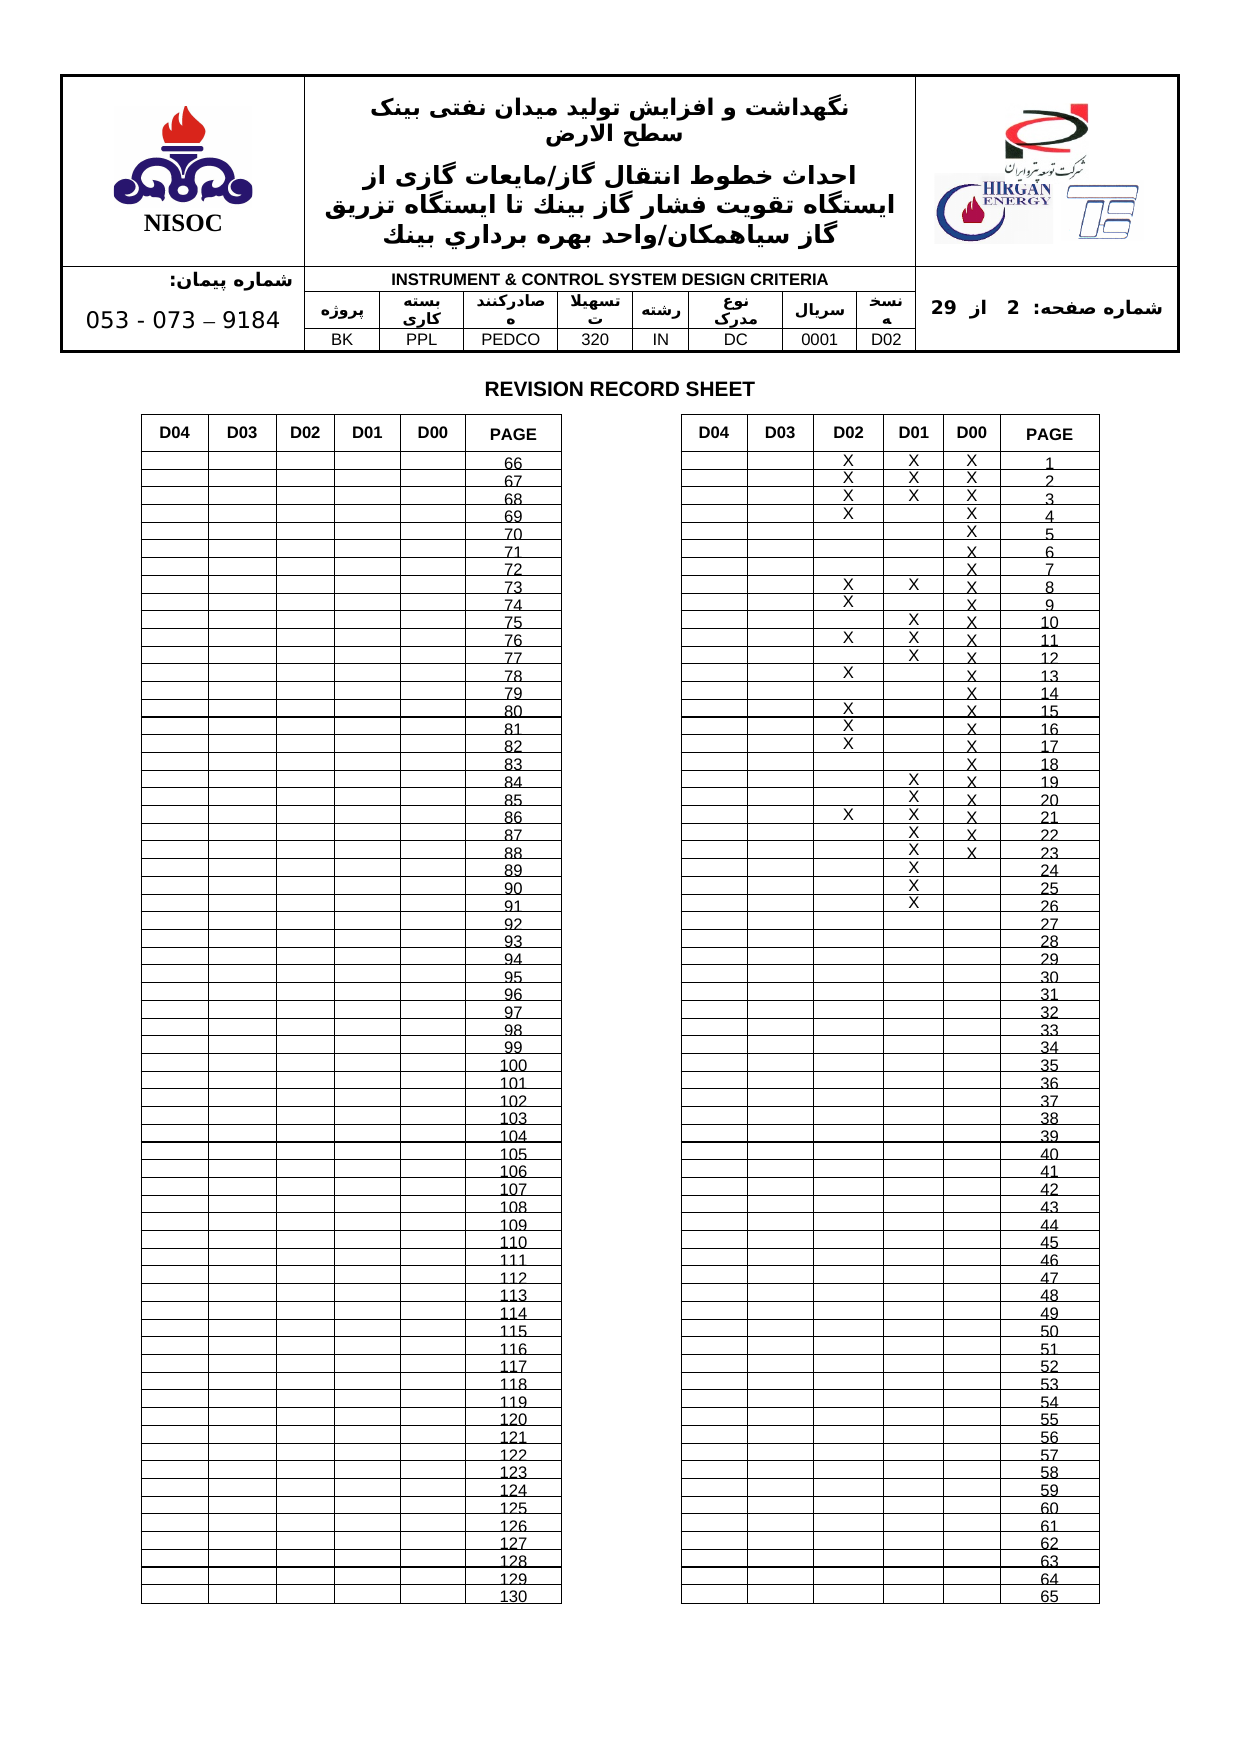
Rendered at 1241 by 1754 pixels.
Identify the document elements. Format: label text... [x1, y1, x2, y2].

table_cell [682, 1479, 747, 1496]
table_cell 85 [466, 788, 561, 805]
table_cell [401, 682, 465, 699]
table_cell 80 [466, 700, 561, 716]
table_cell [944, 1408, 1000, 1425]
picture [934, 103, 1089, 244]
table_cell [142, 1320, 208, 1336]
table_cell [682, 664, 747, 681]
table_cell [209, 1444, 276, 1460]
table_cell 91 [466, 895, 561, 911]
table_cell [209, 1568, 276, 1584]
table_cell [682, 1390, 747, 1407]
table_cell [814, 859, 883, 876]
table_cell [748, 912, 813, 929]
table_cell [748, 1019, 813, 1035]
table_cell 122 [466, 1444, 561, 1460]
table_cell [401, 1001, 465, 1017]
table_cell [335, 1019, 400, 1035]
table_cell 100 [466, 1054, 561, 1071]
table_cell [748, 1461, 813, 1478]
table_cell [748, 523, 813, 539]
table_cell [209, 753, 276, 769]
table_cell 11 [1001, 629, 1099, 646]
table_cell 108 [466, 1196, 561, 1212]
table_header D03 [748, 415, 813, 451]
table_cell [682, 1373, 747, 1389]
table_cell [814, 1373, 883, 1389]
table_cell [335, 1355, 400, 1372]
table_cell [884, 1019, 943, 1035]
table_cell [277, 594, 334, 610]
table_cell [209, 1514, 276, 1531]
table_cell 59 [1001, 1479, 1099, 1496]
table_cell [142, 1444, 208, 1460]
table_cell [209, 558, 276, 575]
table_cell X [944, 452, 1000, 468]
table_cell [682, 1426, 747, 1442]
table_cell [401, 1514, 465, 1531]
table_cell [814, 558, 883, 575]
table_cell 112 [466, 1266, 561, 1283]
table_cell [884, 1249, 943, 1265]
table_cell [748, 718, 813, 734]
table_cell X [944, 523, 1000, 539]
table_cell 25 [1001, 877, 1099, 893]
table_cell [142, 824, 208, 840]
table_cell [682, 912, 747, 929]
table_cell [944, 895, 1000, 911]
table_cell [335, 1497, 400, 1513]
table_cell [884, 1213, 943, 1230]
table_cell [209, 771, 276, 787]
table_cell 106 [466, 1160, 561, 1177]
table_cell [401, 771, 465, 787]
table_cell X [884, 576, 943, 592]
table_cell [682, 1320, 747, 1336]
table_cell [682, 594, 747, 610]
table_cell [944, 1550, 1000, 1566]
table_cell [682, 930, 747, 947]
table_cell [401, 1178, 465, 1194]
table_cell [944, 1337, 1000, 1354]
table_cell [142, 1107, 208, 1124]
table_cell 119 [466, 1390, 561, 1407]
table_cell [335, 1143, 400, 1159]
table_cell [335, 540, 400, 557]
table_cell 94 [466, 948, 561, 964]
table_cell [209, 965, 276, 982]
table_cell X [814, 664, 883, 681]
table_cell [682, 558, 747, 575]
table_cell [142, 912, 208, 929]
table_cell [748, 1178, 813, 1194]
table_cell [335, 895, 400, 911]
table_cell [142, 452, 208, 468]
table_cell [748, 1320, 813, 1336]
table_cell 127 [466, 1532, 561, 1549]
table_cell [277, 1320, 334, 1336]
table_cell 95 [466, 965, 561, 982]
table_cell [748, 1001, 813, 1017]
table_cell [944, 1107, 1000, 1124]
table_cell [748, 1266, 813, 1283]
table_cell [748, 824, 813, 840]
table_cell [142, 1019, 208, 1035]
table_cell [748, 1160, 813, 1177]
table_cell [277, 1178, 334, 1194]
table_cell 103 [466, 1107, 561, 1124]
table_cell 24 [1001, 859, 1099, 876]
table_cell [142, 611, 208, 628]
table_cell [944, 1125, 1000, 1141]
table_cell 41 [1001, 1160, 1099, 1177]
table_cell [209, 1143, 276, 1159]
table_cell [335, 523, 400, 539]
table_cell [142, 1160, 208, 1177]
table_cell [277, 1568, 334, 1584]
table_cell 58 [1001, 1461, 1099, 1478]
table_cell [401, 1532, 465, 1549]
table_cell [277, 1461, 334, 1478]
table_cell 117 [466, 1355, 561, 1372]
table_cell [682, 948, 747, 964]
table_cell [814, 965, 883, 982]
table_cell [142, 1231, 208, 1248]
table_cell [682, 1266, 747, 1283]
table_cell [682, 487, 747, 504]
table_cell [884, 1568, 943, 1584]
table_cell 49 [1001, 1302, 1099, 1318]
table_cell [814, 877, 883, 893]
table_cell 67 [466, 470, 561, 486]
table_cell X [884, 877, 943, 893]
table_cell [814, 1320, 883, 1336]
table_cell X [944, 505, 1000, 522]
table_cell [682, 1532, 747, 1549]
table_cell [277, 487, 334, 504]
table_cell 72 [466, 558, 561, 575]
table_cell [401, 718, 465, 734]
table_cell 52 [1001, 1355, 1099, 1372]
table_cell [814, 1444, 883, 1460]
table_cell [814, 1461, 883, 1478]
table_cell [209, 523, 276, 539]
table_cell [335, 1568, 400, 1584]
table_cell [884, 1461, 943, 1478]
table_cell [277, 1444, 334, 1460]
table_cell [884, 1160, 943, 1177]
table_cell [814, 1497, 883, 1513]
table_cell [682, 1160, 747, 1177]
table_cell [335, 1284, 400, 1301]
table_cell [401, 611, 465, 628]
table_cell X [814, 470, 883, 486]
table_cell [401, 470, 465, 486]
table_cell [682, 1550, 747, 1566]
table_cell 126 [466, 1514, 561, 1531]
table_cell [401, 540, 465, 557]
table_cell [209, 576, 276, 592]
table_cell 129 [466, 1568, 561, 1584]
table_cell 66 [466, 452, 561, 468]
table_cell 101 [466, 1072, 561, 1088]
table_cell [401, 1373, 465, 1389]
table_cell [209, 1231, 276, 1248]
table_cell [944, 1178, 1000, 1194]
table_cell [884, 1426, 943, 1442]
table_cell [277, 1514, 334, 1531]
table_cell [748, 505, 813, 522]
table_cell [209, 1054, 276, 1071]
table_cell [814, 1231, 883, 1248]
table_cell [335, 1461, 400, 1478]
table_cell [401, 1231, 465, 1248]
table_cell [142, 1585, 208, 1603]
table_cell [142, 1497, 208, 1513]
table_cell [884, 1284, 943, 1301]
table_cell [944, 1479, 1000, 1496]
table_cell [401, 1479, 465, 1496]
table_cell [142, 1461, 208, 1478]
table_cell [209, 895, 276, 911]
table_header [562, 414, 681, 1603]
table_cell [682, 505, 747, 522]
table_cell [682, 965, 747, 982]
table_cell X [814, 452, 883, 468]
table_cell 7 [1001, 558, 1099, 575]
table_cell 3 [1001, 487, 1099, 504]
table_cell [335, 1054, 400, 1071]
table_cell [748, 611, 813, 628]
table_cell [209, 1320, 276, 1336]
table_cell [748, 1444, 813, 1460]
table_cell [814, 1568, 883, 1584]
table_cell 16 [1001, 718, 1099, 734]
table_cell 17 [1001, 735, 1099, 752]
table_cell [748, 1497, 813, 1513]
table_cell 10 [1001, 611, 1099, 628]
table_cell [748, 1072, 813, 1088]
table_cell 44 [1001, 1213, 1099, 1230]
table_cell [335, 629, 400, 646]
table_cell [682, 1461, 747, 1478]
table_cell [209, 594, 276, 610]
table_cell [682, 1019, 747, 1035]
table_cell X [884, 806, 943, 823]
table_cell X [944, 788, 1000, 805]
table_cell [142, 664, 208, 681]
table_cell [944, 1444, 1000, 1460]
table_cell [814, 1426, 883, 1442]
table_cell [335, 788, 400, 805]
table_cell [335, 1107, 400, 1124]
table_cell [884, 983, 943, 1000]
table_cell [277, 1107, 334, 1124]
table_cell [277, 965, 334, 982]
table_cell [277, 1408, 334, 1425]
table_cell [277, 1302, 334, 1318]
table_cell [748, 1036, 813, 1053]
table_cell 6 [1001, 540, 1099, 557]
table_cell [884, 1302, 943, 1318]
table_cell [944, 1568, 1000, 1584]
table_cell X [944, 594, 1000, 610]
table_cell 98 [466, 1019, 561, 1035]
table_cell 102 [466, 1089, 561, 1106]
table_cell 76 [466, 629, 561, 646]
table_cell 9 [1001, 594, 1099, 610]
table_cell [401, 1568, 465, 1584]
table_cell [401, 735, 465, 752]
table_cell 87 [466, 824, 561, 840]
table_cell [944, 1355, 1000, 1372]
table_cell 47 [1001, 1266, 1099, 1283]
table_cell [335, 1036, 400, 1053]
table_cell [682, 1072, 747, 1088]
table_cell [401, 877, 465, 893]
table_cell [682, 1302, 747, 1318]
table_cell [884, 1408, 943, 1425]
table_cell [748, 1125, 813, 1141]
table_cell 71 [466, 540, 561, 557]
table_cell [277, 1231, 334, 1248]
table_cell [335, 948, 400, 964]
table_cell [401, 930, 465, 947]
table_cell [335, 1320, 400, 1336]
table_cell [335, 930, 400, 947]
table_cell [277, 771, 334, 787]
table_cell 27 [1001, 912, 1099, 929]
table_cell [814, 1213, 883, 1230]
table_cell [142, 1373, 208, 1389]
table_cell [335, 558, 400, 575]
table_cell [209, 452, 276, 468]
table_cell [814, 771, 883, 787]
table_cell 75 [466, 611, 561, 628]
table_cell [682, 1514, 747, 1531]
table_cell [277, 452, 334, 468]
table_cell 77 [466, 647, 561, 663]
table_cell [277, 700, 334, 716]
table_cell [335, 965, 400, 982]
table_cell [814, 753, 883, 769]
table_cell [401, 1497, 465, 1513]
table_cell [401, 1337, 465, 1354]
table_cell [335, 771, 400, 787]
table_cell [335, 718, 400, 734]
table_cell [142, 1213, 208, 1230]
table_cell 64 [1001, 1568, 1099, 1584]
table_cell [277, 1036, 334, 1053]
table_cell [682, 647, 747, 663]
table_cell [814, 1249, 883, 1265]
table_cell [277, 948, 334, 964]
table_cell [209, 1550, 276, 1566]
table_cell [401, 505, 465, 522]
table_cell [401, 1550, 465, 1566]
table_cell [277, 859, 334, 876]
table_cell 105 [466, 1143, 561, 1159]
table_cell [335, 452, 400, 468]
table_cell [277, 912, 334, 929]
table_cell [944, 1001, 1000, 1017]
table_cell [401, 1320, 465, 1336]
table_cell 83 [466, 753, 561, 769]
table_cell [335, 983, 400, 1000]
table_cell [209, 1089, 276, 1106]
table_cell 81 [466, 718, 561, 734]
table_cell [401, 1284, 465, 1301]
table_cell [682, 1284, 747, 1301]
table_cell [401, 664, 465, 681]
table_cell [335, 1532, 400, 1549]
table_cell [944, 1585, 1000, 1603]
table_cell [335, 1178, 400, 1194]
table_cell 111 [466, 1249, 561, 1265]
table_cell [748, 948, 813, 964]
table_cell [142, 753, 208, 769]
table_cell [277, 540, 334, 557]
table_cell [277, 1054, 334, 1071]
table_cell 40 [1001, 1143, 1099, 1159]
text REVISION RECORD SHEET [89, 377, 1152, 401]
table_cell [814, 1408, 883, 1425]
table_cell [682, 1036, 747, 1053]
table_cell [401, 700, 465, 716]
table_cell [401, 452, 465, 468]
table_cell X [884, 824, 943, 840]
table_cell [884, 1072, 943, 1088]
table_cell [277, 1125, 334, 1141]
table_cell [682, 576, 747, 592]
table_cell [277, 753, 334, 769]
table_cell [884, 505, 943, 522]
table_cell [277, 1550, 334, 1566]
table_cell [401, 1036, 465, 1053]
table_cell [209, 1213, 276, 1230]
table_cell [748, 1585, 813, 1603]
table_cell [335, 611, 400, 628]
table_cell 34 [1001, 1036, 1099, 1053]
table_cell [142, 629, 208, 646]
table_cell X [884, 771, 943, 787]
table_cell [142, 523, 208, 539]
table_cell 92 [466, 912, 561, 929]
table_cell [277, 1284, 334, 1301]
table_cell [682, 1444, 747, 1460]
table_cell [401, 1426, 465, 1442]
table_cell X [814, 576, 883, 592]
table_cell [277, 1019, 334, 1035]
table_cell [884, 1479, 943, 1496]
table_cell [401, 1089, 465, 1106]
table_cell [814, 1107, 883, 1124]
table_cell [748, 1231, 813, 1248]
table_cell X [884, 487, 943, 504]
table_cell [335, 647, 400, 663]
table_cell [944, 1089, 1000, 1106]
table_cell [944, 912, 1000, 929]
table_cell [944, 1266, 1000, 1283]
table_cell [748, 771, 813, 787]
table_cell X [814, 487, 883, 504]
table_cell [401, 1107, 465, 1124]
table_cell [884, 1532, 943, 1549]
table_cell [682, 1001, 747, 1017]
table_cell [884, 1320, 943, 1336]
table_cell [142, 948, 208, 964]
table_cell [682, 788, 747, 805]
table_cell [401, 647, 465, 663]
table_cell [682, 1089, 747, 1106]
table_cell [142, 965, 208, 982]
table_cell X [944, 540, 1000, 557]
table_cell [944, 1373, 1000, 1389]
table_cell [335, 505, 400, 522]
table_cell [748, 1249, 813, 1265]
table_cell [335, 1160, 400, 1177]
table_cell 51 [1001, 1337, 1099, 1354]
table_cell [335, 1550, 400, 1566]
table_cell [748, 1373, 813, 1389]
table_cell [814, 824, 883, 840]
table_cell [335, 1337, 400, 1354]
table_cell [748, 859, 813, 876]
table_cell 130 [466, 1585, 561, 1603]
table_cell [401, 1444, 465, 1460]
table_cell [884, 1373, 943, 1389]
table_cell 35 [1001, 1054, 1099, 1071]
table_cell X [944, 629, 1000, 646]
table_cell [277, 523, 334, 539]
table_cell X [944, 753, 1000, 769]
table_cell [277, 1390, 334, 1407]
table_cell [682, 1231, 747, 1248]
table_cell [748, 700, 813, 716]
table_cell [335, 1373, 400, 1389]
table_cell [142, 1532, 208, 1549]
table_cell [142, 470, 208, 486]
table_cell [748, 470, 813, 486]
table_cell 110 [466, 1231, 561, 1248]
table_cell [335, 859, 400, 876]
table_cell [944, 1143, 1000, 1159]
table_cell [142, 594, 208, 610]
table_cell [884, 1178, 943, 1194]
table_cell 104 [466, 1125, 561, 1141]
table_cell [277, 611, 334, 628]
table_cell [682, 700, 747, 716]
table_cell [277, 505, 334, 522]
table_cell 53 [1001, 1373, 1099, 1389]
table_header PAGE [1001, 415, 1099, 451]
table_cell [209, 540, 276, 557]
table_cell [814, 540, 883, 557]
table_cell [944, 965, 1000, 982]
table_cell [142, 1143, 208, 1159]
table_cell [748, 576, 813, 592]
table_cell [335, 1585, 400, 1603]
table_cell [401, 1461, 465, 1478]
table_cell [335, 1390, 400, 1407]
table_cell [944, 859, 1000, 876]
table_cell [277, 647, 334, 663]
table_cell 42 [1001, 1178, 1099, 1194]
table_cell [748, 1089, 813, 1106]
table_cell [814, 1054, 883, 1071]
table_cell [814, 1178, 883, 1194]
table_cell [401, 841, 465, 858]
table_cell [142, 1426, 208, 1442]
table_cell [814, 788, 883, 805]
table_cell [335, 912, 400, 929]
table_cell 28 [1001, 930, 1099, 947]
table_cell [401, 1585, 465, 1603]
table_cell [209, 1107, 276, 1124]
table_cell [142, 1514, 208, 1531]
table_cell 118 [466, 1373, 561, 1389]
table_cell [748, 487, 813, 504]
table_cell [209, 1160, 276, 1177]
table_cell [884, 682, 943, 699]
table_cell [401, 629, 465, 646]
table_cell 56 [1001, 1426, 1099, 1442]
table_cell 84 [466, 771, 561, 787]
table_cell [748, 965, 813, 982]
table_cell [335, 1125, 400, 1141]
table_cell [277, 558, 334, 575]
table_cell [401, 824, 465, 840]
table_cell [142, 1550, 208, 1566]
table_cell [884, 1390, 943, 1407]
table_cell [142, 788, 208, 805]
table_cell [682, 1408, 747, 1425]
table_cell [335, 735, 400, 752]
table_cell 43 [1001, 1196, 1099, 1212]
table_cell [142, 895, 208, 911]
table_cell [209, 1284, 276, 1301]
table_cell [401, 1072, 465, 1088]
table_cell [944, 1426, 1000, 1442]
table_cell [401, 983, 465, 1000]
table_cell [944, 983, 1000, 1000]
table_cell [209, 788, 276, 805]
table_cell [401, 523, 465, 539]
table_cell [142, 1249, 208, 1265]
table_cell [944, 1160, 1000, 1177]
table_cell [682, 540, 747, 557]
table_cell 124 [466, 1479, 561, 1496]
table_cell 121 [466, 1426, 561, 1442]
table_cell [209, 505, 276, 522]
table_cell [142, 1178, 208, 1194]
table_cell 99 [466, 1036, 561, 1053]
table_cell [748, 877, 813, 893]
table_cell [884, 700, 943, 716]
table_cell [277, 983, 334, 1000]
table_cell [814, 1337, 883, 1354]
table_cell [209, 841, 276, 858]
table_cell [142, 771, 208, 787]
table_cell [748, 1408, 813, 1425]
table_cell X [944, 647, 1000, 663]
table_cell [209, 664, 276, 681]
table_cell [277, 824, 334, 840]
table_cell [209, 470, 276, 486]
table_cell X [814, 629, 883, 646]
table_cell 33 [1001, 1019, 1099, 1035]
table_cell [884, 912, 943, 929]
table_cell X [884, 470, 943, 486]
table_cell [682, 1107, 747, 1124]
table_cell [142, 1355, 208, 1372]
table_cell X [814, 505, 883, 522]
table_cell [277, 1497, 334, 1513]
table_cell 125 [466, 1497, 561, 1513]
table_cell [682, 629, 747, 646]
table_cell [682, 895, 747, 911]
table_cell 29 [1001, 948, 1099, 964]
table_cell [277, 1249, 334, 1265]
table_cell [277, 1143, 334, 1159]
table_cell [209, 629, 276, 646]
table_cell [814, 1479, 883, 1496]
table_cell X [944, 735, 1000, 752]
table_cell [335, 470, 400, 486]
table_cell [682, 682, 747, 699]
table_cell [884, 1196, 943, 1212]
table_cell [335, 1266, 400, 1283]
table_cell [142, 806, 208, 823]
table_cell [142, 1036, 208, 1053]
table_cell 55 [1001, 1408, 1099, 1425]
table_cell 74 [466, 594, 561, 610]
table_cell 116 [466, 1337, 561, 1354]
table_cell 38 [1001, 1107, 1099, 1124]
table_cell [884, 1444, 943, 1460]
table_cell [748, 1337, 813, 1354]
table_cell 20 [1001, 788, 1099, 805]
table_cell [142, 735, 208, 752]
table_cell X [884, 647, 943, 663]
table_cell [814, 912, 883, 929]
table_cell [142, 1001, 208, 1017]
table_cell [401, 965, 465, 982]
table_cell [277, 1479, 334, 1496]
table_cell [209, 1249, 276, 1265]
table_cell X [944, 611, 1000, 628]
table_cell [814, 1019, 883, 1035]
table_cell [277, 664, 334, 681]
table_cell 114 [466, 1302, 561, 1318]
table_cell [335, 841, 400, 858]
table_cell X [884, 452, 943, 468]
table_cell 109 [466, 1213, 561, 1230]
table_cell [814, 983, 883, 1000]
table_cell 37 [1001, 1089, 1099, 1106]
table_cell [884, 1089, 943, 1106]
table_cell [209, 1355, 276, 1372]
table_header PAGE [466, 415, 561, 451]
table_cell [335, 753, 400, 769]
table_cell 115 [466, 1320, 561, 1336]
table_cell 50 [1001, 1320, 1099, 1336]
table_cell [814, 1302, 883, 1318]
table_cell [277, 735, 334, 752]
picture [113, 106, 253, 208]
table_cell [335, 1426, 400, 1442]
table_cell X [814, 700, 883, 716]
table_cell [748, 1302, 813, 1318]
table_cell [748, 452, 813, 468]
table_cell [748, 895, 813, 911]
table_cell X [944, 682, 1000, 699]
table_cell [209, 1266, 276, 1283]
table_cell 62 [1001, 1532, 1099, 1549]
table_cell [814, 1284, 883, 1301]
table_cell [814, 948, 883, 964]
table_cell [142, 505, 208, 522]
table_cell [884, 948, 943, 964]
table_cell [277, 877, 334, 893]
table_cell X [814, 594, 883, 610]
table_cell 123 [466, 1461, 561, 1478]
table_cell [884, 1001, 943, 1017]
table_cell 73 [466, 576, 561, 592]
table_cell [401, 1196, 465, 1212]
table_cell [401, 558, 465, 575]
table_cell [944, 1302, 1000, 1318]
table_cell 45 [1001, 1231, 1099, 1248]
table_cell 65 [1001, 1585, 1099, 1603]
table_cell [401, 1213, 465, 1230]
table_cell [335, 1302, 400, 1318]
table_cell [884, 1585, 943, 1603]
table_cell [884, 718, 943, 734]
table_cell [142, 1196, 208, 1212]
table_cell 93 [466, 930, 561, 947]
table_cell 2 [1001, 470, 1099, 486]
table_cell [209, 647, 276, 663]
table_cell [209, 1585, 276, 1603]
table_cell [682, 771, 747, 787]
table_cell [209, 1302, 276, 1318]
table_cell [277, 718, 334, 734]
table_cell 82 [466, 735, 561, 752]
table_cell [884, 1143, 943, 1159]
table_cell [748, 1284, 813, 1301]
table_cell [401, 895, 465, 911]
table_cell [748, 1107, 813, 1124]
table_cell 70 [466, 523, 561, 539]
table_cell [814, 611, 883, 628]
table_cell 14 [1001, 682, 1099, 699]
table_cell [277, 1160, 334, 1177]
table_cell [682, 841, 747, 858]
table_cell [335, 1001, 400, 1017]
table_cell [401, 1019, 465, 1035]
table_cell [682, 1196, 747, 1212]
table_cell [944, 1497, 1000, 1513]
table_cell [209, 806, 276, 823]
table_cell [748, 1054, 813, 1071]
table_cell [682, 753, 747, 769]
table_cell [277, 895, 334, 911]
table_cell [277, 841, 334, 858]
table_cell [401, 859, 465, 876]
table_cell [814, 1160, 883, 1177]
table_cell [209, 1125, 276, 1141]
table_cell [884, 523, 943, 539]
table_header D00 [944, 415, 1000, 451]
table_cell [682, 735, 747, 752]
table_cell [944, 1532, 1000, 1549]
table_cell 57 [1001, 1444, 1099, 1460]
table_cell [335, 1444, 400, 1460]
table_cell [209, 1479, 276, 1496]
table_cell [748, 682, 813, 699]
table_cell X [884, 841, 943, 858]
table_cell [277, 1373, 334, 1389]
table_cell [209, 700, 276, 716]
table_cell [401, 1160, 465, 1177]
table_cell [682, 1337, 747, 1354]
table_cell X [944, 576, 1000, 592]
table_cell X [884, 629, 943, 646]
table_cell [277, 629, 334, 646]
table_cell X [944, 824, 1000, 840]
table_cell [401, 1302, 465, 1318]
table_cell [209, 735, 276, 752]
table_cell [884, 540, 943, 557]
table_cell X [884, 611, 943, 628]
table_cell [209, 1408, 276, 1425]
table_cell [209, 1196, 276, 1212]
table_cell [682, 824, 747, 840]
table_cell [814, 1001, 883, 1017]
table_cell [944, 1072, 1000, 1088]
table_cell [748, 647, 813, 663]
table_cell [401, 1390, 465, 1407]
table_header D01 [884, 415, 943, 451]
table_cell 96 [466, 983, 561, 1000]
table_cell 15 [1001, 700, 1099, 716]
table_cell [814, 841, 883, 858]
table_cell [748, 930, 813, 947]
table_cell [142, 859, 208, 876]
table_cell 97 [466, 1001, 561, 1017]
table_cell [277, 1213, 334, 1230]
table_cell X [944, 558, 1000, 575]
table_cell [814, 930, 883, 947]
table_cell X [814, 806, 883, 823]
table_cell [209, 1497, 276, 1513]
table_cell [748, 594, 813, 610]
table_cell [209, 824, 276, 840]
table_cell 54 [1001, 1390, 1099, 1407]
table_cell [682, 1585, 747, 1603]
table_cell [401, 1143, 465, 1159]
table_cell [142, 1284, 208, 1301]
table_cell X [884, 895, 943, 911]
table_cell [277, 1089, 334, 1106]
table_cell [401, 948, 465, 964]
table_cell [884, 1514, 943, 1531]
table_cell [884, 1266, 943, 1283]
table_cell [748, 664, 813, 681]
table_cell [335, 487, 400, 504]
table_cell [401, 1266, 465, 1283]
table_cell [209, 1178, 276, 1194]
table_cell [682, 877, 747, 893]
table_cell [335, 664, 400, 681]
table_cell [401, 594, 465, 610]
table_cell [209, 611, 276, 628]
table_header D02 [277, 415, 334, 451]
table_cell [944, 948, 1000, 964]
table_cell [884, 664, 943, 681]
table_cell 120 [466, 1408, 561, 1425]
table_cell [748, 1568, 813, 1584]
table_cell [401, 576, 465, 592]
table_cell [335, 824, 400, 840]
table_header D00 [401, 415, 465, 451]
table_cell [142, 1072, 208, 1088]
table_cell [401, 788, 465, 805]
table_cell X [944, 771, 1000, 787]
table_cell [944, 1461, 1000, 1478]
table_cell [748, 1213, 813, 1230]
table_cell 39 [1001, 1125, 1099, 1141]
table_cell [142, 1089, 208, 1106]
table_cell [277, 1426, 334, 1442]
table_cell [748, 1426, 813, 1442]
table_cell [142, 576, 208, 592]
table_cell [682, 1178, 747, 1194]
table_cell [401, 1249, 465, 1265]
table_cell [142, 682, 208, 699]
table_cell [209, 1426, 276, 1442]
table_cell X [814, 718, 883, 734]
table_cell [401, 1355, 465, 1372]
table_cell [209, 1072, 276, 1088]
table_cell [748, 540, 813, 557]
table_cell [944, 1054, 1000, 1071]
table_cell [142, 540, 208, 557]
table_cell [335, 1514, 400, 1531]
table_cell [944, 1249, 1000, 1265]
table_cell [142, 1266, 208, 1283]
table_cell [142, 718, 208, 734]
table_cell [748, 1390, 813, 1407]
table_cell [748, 1514, 813, 1531]
table_cell [748, 735, 813, 752]
table_cell [142, 1408, 208, 1425]
table_cell [884, 1550, 943, 1566]
table_cell [335, 1089, 400, 1106]
table_cell [277, 1585, 334, 1603]
table_cell [401, 487, 465, 504]
table_cell [277, 1355, 334, 1372]
table_cell [814, 1143, 883, 1159]
table_cell 18 [1001, 753, 1099, 769]
table_cell [944, 1196, 1000, 1212]
table_cell [814, 1532, 883, 1549]
table_header D01 [335, 415, 400, 451]
table_cell [209, 1036, 276, 1053]
table_cell [748, 558, 813, 575]
table_cell [142, 558, 208, 575]
table_cell [748, 841, 813, 858]
table_cell [209, 1337, 276, 1354]
table_cell [142, 1054, 208, 1071]
table_cell [814, 1089, 883, 1106]
table_cell 36 [1001, 1072, 1099, 1088]
table_cell [884, 735, 943, 752]
table_cell [209, 682, 276, 699]
table_cell 22 [1001, 824, 1099, 840]
table_cell [142, 700, 208, 716]
table_cell [944, 1036, 1000, 1053]
table_cell X [944, 718, 1000, 734]
table_cell [209, 1532, 276, 1549]
table_cell 60 [1001, 1497, 1099, 1513]
table_cell [814, 1072, 883, 1088]
table_cell [142, 1125, 208, 1141]
table_cell [142, 647, 208, 663]
table_cell [209, 877, 276, 893]
table_cell [142, 877, 208, 893]
table_cell [682, 718, 747, 734]
table_cell [335, 682, 400, 699]
table_cell [335, 1479, 400, 1496]
table_cell [682, 1125, 747, 1141]
table_cell [335, 1231, 400, 1248]
table_cell [209, 948, 276, 964]
table_cell [277, 1532, 334, 1549]
table_cell 89 [466, 859, 561, 876]
table_header D04 [142, 415, 208, 451]
table_cell [142, 983, 208, 1000]
table_cell [209, 1390, 276, 1407]
table_cell [277, 930, 334, 947]
table_cell [335, 576, 400, 592]
table_cell [335, 700, 400, 716]
table_cell [748, 1196, 813, 1212]
table_cell [884, 1054, 943, 1071]
table_cell [209, 930, 276, 947]
table_cell [884, 558, 943, 575]
table_cell [814, 1585, 883, 1603]
table_cell [944, 877, 1000, 893]
table_cell [401, 1408, 465, 1425]
table_cell [277, 1072, 334, 1088]
table_cell [814, 1196, 883, 1212]
table_cell [884, 753, 943, 769]
table_cell [748, 629, 813, 646]
table_cell 4 [1001, 505, 1099, 522]
table_cell [335, 806, 400, 823]
table_cell [277, 1001, 334, 1017]
table_cell [277, 576, 334, 592]
table_cell 78 [466, 664, 561, 681]
table_cell [748, 1355, 813, 1372]
table_cell [209, 912, 276, 929]
table_cell [944, 1284, 1000, 1301]
table_cell [277, 1196, 334, 1212]
table_cell [209, 1001, 276, 1017]
table_cell [814, 682, 883, 699]
table_cell [335, 1213, 400, 1230]
table_cell 31 [1001, 983, 1099, 1000]
table_cell [142, 1390, 208, 1407]
table_cell 5 [1001, 523, 1099, 539]
table_cell X [884, 859, 943, 876]
table_cell [682, 1249, 747, 1265]
table_cell 61 [1001, 1514, 1099, 1531]
table_cell [401, 1125, 465, 1141]
table_cell [814, 1390, 883, 1407]
table_cell 69 [466, 505, 561, 522]
table_cell [814, 1036, 883, 1053]
table_cell [884, 594, 943, 610]
table_cell [814, 523, 883, 539]
table_cell [748, 1143, 813, 1159]
table_cell [884, 1036, 943, 1053]
table_cell 21 [1001, 806, 1099, 823]
table_header D02 [814, 415, 883, 451]
table_cell [682, 452, 747, 468]
table_cell [142, 841, 208, 858]
table_cell [142, 487, 208, 504]
table_cell [944, 1213, 1000, 1230]
table_cell [277, 806, 334, 823]
table_cell [209, 983, 276, 1000]
table_cell [884, 1231, 943, 1248]
table_cell [142, 1337, 208, 1354]
table_cell [142, 1568, 208, 1584]
table_cell [884, 1355, 943, 1372]
table_cell [884, 1337, 943, 1354]
table_cell [277, 682, 334, 699]
table_cell 48 [1001, 1284, 1099, 1301]
table_cell [814, 1355, 883, 1372]
table_cell [682, 806, 747, 823]
table_cell [748, 1532, 813, 1549]
table_cell [682, 1497, 747, 1513]
table_cell [142, 1302, 208, 1318]
table_cell [335, 594, 400, 610]
table_cell 13 [1001, 664, 1099, 681]
table_header D04 [682, 415, 747, 451]
table_cell [209, 1461, 276, 1478]
table_cell [401, 912, 465, 929]
table_cell 113 [466, 1284, 561, 1301]
table_cell 86 [466, 806, 561, 823]
table_cell [748, 788, 813, 805]
table_cell X [944, 806, 1000, 823]
table_cell X [944, 664, 1000, 681]
table_cell 46 [1001, 1249, 1099, 1265]
table_cell [142, 1479, 208, 1496]
table_cell [884, 1107, 943, 1124]
table_cell 12 [1001, 647, 1099, 663]
table_cell [277, 1266, 334, 1283]
table_cell 79 [466, 682, 561, 699]
table_cell [814, 895, 883, 911]
table_cell 8 [1001, 576, 1099, 592]
table_cell X [944, 470, 1000, 486]
table_cell 23 [1001, 841, 1099, 858]
table_cell 128 [466, 1550, 561, 1566]
table_cell [401, 1054, 465, 1071]
table_cell [682, 470, 747, 486]
table_cell [944, 1390, 1000, 1407]
table_cell 90 [466, 877, 561, 893]
table_cell 30 [1001, 965, 1099, 982]
table_cell X [944, 487, 1000, 504]
table_cell [401, 806, 465, 823]
table_cell [884, 1497, 943, 1513]
table_cell 68 [466, 487, 561, 504]
table_cell [682, 611, 747, 628]
table_cell [748, 983, 813, 1000]
table_cell 32 [1001, 1001, 1099, 1017]
table_cell [944, 1514, 1000, 1531]
table_cell [748, 806, 813, 823]
table_cell [682, 1568, 747, 1584]
table_cell [209, 718, 276, 734]
table_cell 26 [1001, 895, 1099, 911]
table_cell [682, 1143, 747, 1159]
table_cell [209, 859, 276, 876]
table_cell X [814, 735, 883, 752]
table_cell X [884, 788, 943, 805]
table_cell [748, 753, 813, 769]
table_cell [884, 930, 943, 947]
table_cell [209, 487, 276, 504]
table_cell [814, 1125, 883, 1141]
table_cell [748, 1550, 813, 1566]
table_cell [335, 1408, 400, 1425]
table_cell [142, 930, 208, 947]
table_cell [884, 1125, 943, 1141]
table_cell [814, 1550, 883, 1566]
table_cell 63 [1001, 1550, 1099, 1566]
table_cell [682, 1355, 747, 1372]
table_cell [814, 1514, 883, 1531]
table_cell [277, 1337, 334, 1354]
table_cell [682, 1213, 747, 1230]
table_cell [814, 647, 883, 663]
table_cell [335, 1196, 400, 1212]
table_cell [335, 1072, 400, 1088]
table_cell [682, 1054, 747, 1071]
table_cell [682, 983, 747, 1000]
table_cell [748, 1479, 813, 1496]
table_cell [335, 1249, 400, 1265]
table_cell 107 [466, 1178, 561, 1194]
table_cell X [944, 700, 1000, 716]
table_cell [814, 1266, 883, 1283]
table_header D03 [209, 415, 276, 451]
table_cell [944, 930, 1000, 947]
table_cell [209, 1019, 276, 1035]
table_cell 1 [1001, 452, 1099, 468]
table_cell [682, 523, 747, 539]
table_cell X [944, 841, 1000, 858]
table_cell [277, 788, 334, 805]
table_cell [682, 859, 747, 876]
table_cell [944, 1320, 1000, 1336]
table_cell 19 [1001, 771, 1099, 787]
table_cell 88 [466, 841, 561, 858]
table_cell [277, 470, 334, 486]
table_cell [884, 965, 943, 982]
table_cell [335, 877, 400, 893]
table_cell [944, 1019, 1000, 1035]
table_cell [401, 753, 465, 769]
table_cell [944, 1231, 1000, 1248]
table_cell [209, 1373, 276, 1389]
